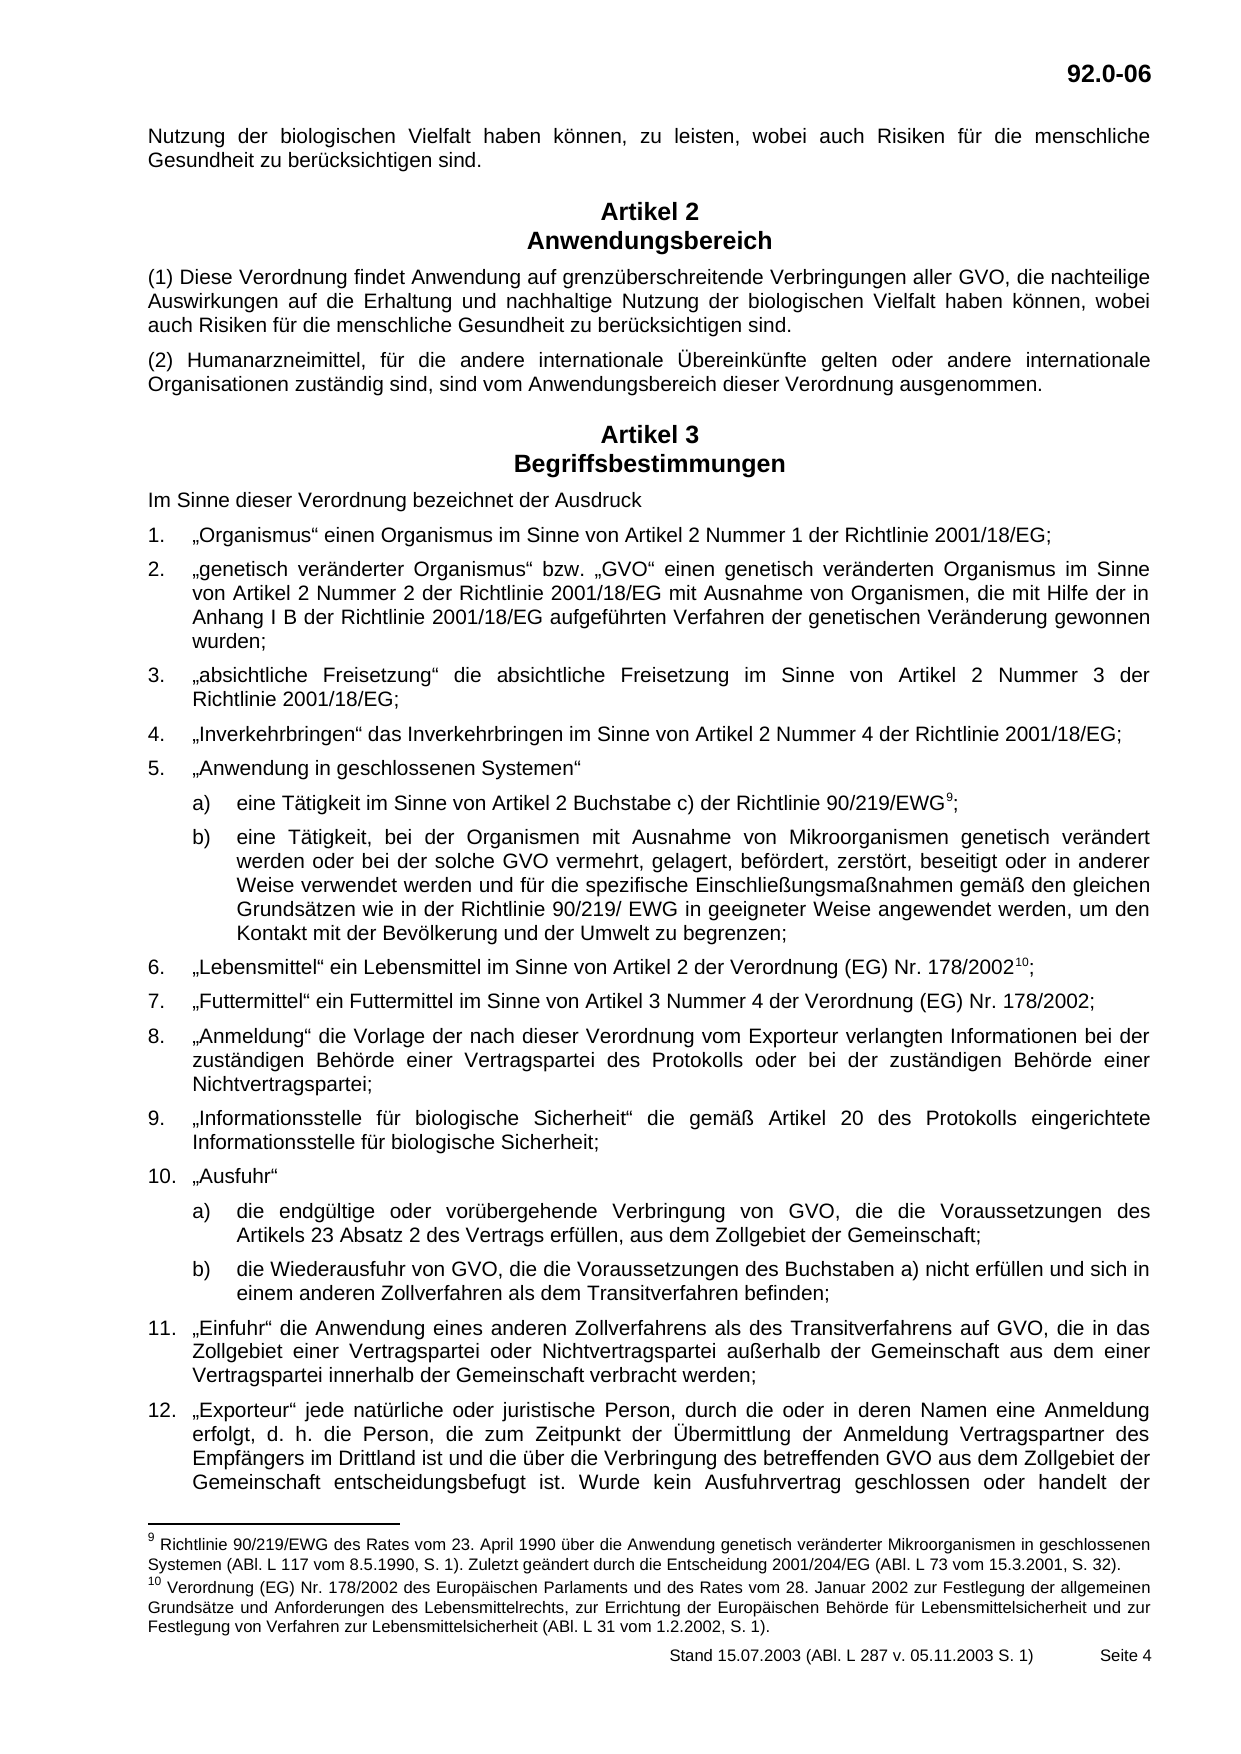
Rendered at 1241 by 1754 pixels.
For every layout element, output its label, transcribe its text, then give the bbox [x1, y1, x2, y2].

text 3. „absichtliche Freisetzung“ die absichtliche Freisetzung im Sinne von Artikel 2 Nummer 3 der Richtlinie 2001/18/EG; [148, 663, 1152, 711]
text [148, 1398, 1152, 1493]
text 2. „genetisch veränderter Organismus“ bzw. „GVO“ einen genetisch veränderten Organismus im Sinne von Artikel 2 Nummer 2 der Richtlinie 2001/18/EG mit Ausnahme von Organismen, die mit Hilfe der in Anhang I B der Richtlinie 2001/18/EG aufgeführten Verfahren der genetischen Veränderung gewonnen wurden; [148, 557, 1152, 653]
text 11. „Einfuhr“ die Anwendung eines anderen Zollverfahrens als des Transitverfahrens auf GVO, die in das Zollgebiet einer Vertragspartei oder Nichtvertragspartei außerhalb der Gemeinschaft aus dem einer Vertragspartei innerhalb der Gemeinschaft verbracht werden; [148, 1315, 1152, 1387]
text 6. „Lebensmittel“ ein Lebensmittel im Sinne von Artikel 2 der Verordnung (EG) Nr. 178/2002; [148, 955, 1152, 979]
text 5. „Anwendung in geschlossenen Systemen“ [148, 756, 1152, 780]
text 8. „Anmeldung“ die Vorlage der nach dieser Verordnung vom Exporteur verlangten Informationen bei der zuständigen Behörde einer Vertragspartei des Protokolls oder bei der zuständigen Behörde einer Nichtvertragspartei; [148, 1024, 1152, 1096]
text (1) Diese Verordnung findet Anwendung auf grenzüberschreitende Verbringungen aller GVO, die nachteilige Auswirkungen auf die Erhaltung und nachhaltige Nutzung der biologischen Vielfalt haben können, wobei auch Risiken für die menschliche Gesundheit zu berücksichtigen sind. [148, 265, 1152, 337]
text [148, 124, 1152, 172]
text 7. „Futtermittel“ ein Futtermittel im Sinne von Artikel 3 Nummer 4 der Verordnung (EG) Nr. 178/2002; [148, 989, 1152, 1013]
text a) die endgültige oder vorübergehende Verbringung von GVO, die die Voraussetzungen des Artikels 23 Absatz 2 des Vertrags erfüllen, aus dem Zollgebiet der Gemeinschaft; [148, 1199, 1152, 1247]
text (2) Humanarzneimittel, für die andere internationale Übereinkünfte gelten oder andere internationale Organisationen zuständig sind, sind vom Anwendungsbereich dieser Verordnung ausgenommen. [148, 347, 1152, 395]
text Im Sinne dieser Verordnung bezeichnet der Ausdruck [148, 488, 1152, 512]
text 10. „Ausfuhr“ [148, 1164, 1152, 1188]
subtitle Artikel 2 Anwendungsbereich [148, 197, 1152, 255]
subtitle Artikel 3 Begriffsbestimmungen [148, 420, 1152, 478]
text b) eine Tätigkeit, bei der Organismen mit Ausnahme von Mikroorganismen genetisch verändert werden oder bei der solche GVO vermehrt, gelagert, befördert, zerstört, beseitigt oder in anderer Weise verwendet werden und für die spezifische Einschließungsmaßnahmen gemäß den gleichen Grundsätzen wie in der Richtlinie 90/219/ EWG in geeigneter Weise angewendet werden, um den Kontakt mit der Bevölkerung und der Umwelt zu begrenzen; [148, 825, 1152, 944]
text 9. „Informationsstelle für biologische Sicherheit“ die gemäß Artikel 20 des Protokolls eingerichtete Informationsstelle für biologische Sicherheit; [148, 1106, 1152, 1154]
text 1. „Organismus“ einen Organismus im Sinne von Artikel 2 Nummer 1 der Richtlinie 2001/18/EG; [148, 523, 1152, 547]
text a) eine Tätigkeit im Sinne von Artikel 2 Buchstabe c) der Richtlinie 90/219/EWG; [148, 790, 1152, 814]
text 4. „Inverkehrbringen“ das Inverkehrbringen im Sinne von Artikel 2 Nummer 4 der Richtlinie 2001/18/EG; [148, 722, 1152, 746]
text b) die Wiederausfuhr von GVO, die die Voraussetzungen des Buchstaben a) nicht erfüllen und sich in einem anderen Zollverfahren als dem Transitverfahren befinden; [148, 1257, 1152, 1305]
